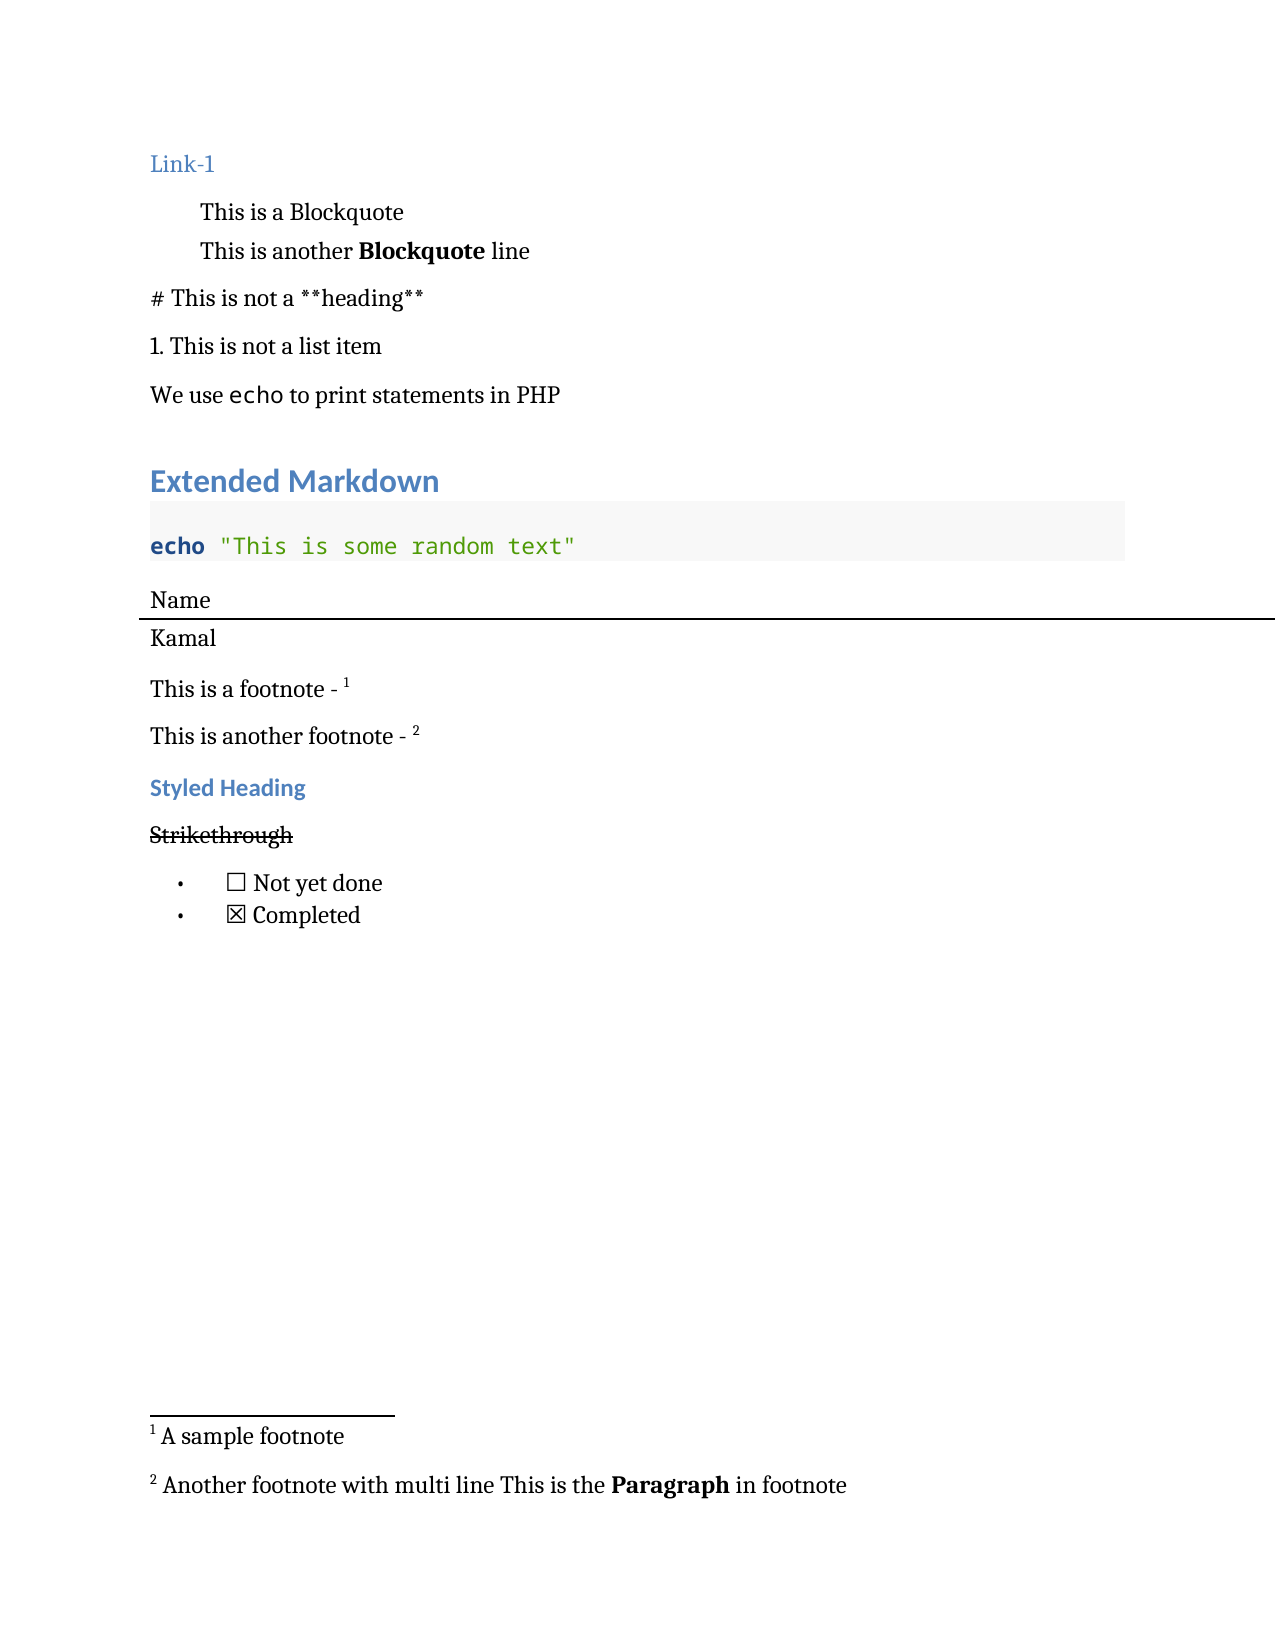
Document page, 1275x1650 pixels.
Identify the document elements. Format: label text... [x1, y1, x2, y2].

subtitle Styled Heading [150, 772, 1125, 802]
text This is another Blockquote line [200, 237, 1075, 265]
text echo "This is some random text" [150, 501, 1125, 561]
text Strikethrough [150, 821, 1125, 850]
text This is another footnote - [150, 722, 1125, 751]
table_cell Kamal [139, 620, 1275, 656]
list ☐ Not yet done [175, 869, 1125, 897]
text We use echo to print statements in PHP [150, 379, 1125, 410]
table_header Name [139, 582, 1275, 618]
text This is a footnote - [150, 675, 1125, 703]
text Link-1 [150, 150, 1125, 179]
list ☒ Completed [175, 901, 1125, 930]
text 1. This is not a list item [150, 332, 1125, 360]
subtitle Extended Markdown [150, 460, 1125, 501]
text # This is not a **heading** [150, 284, 1125, 313]
text This is a Blockquote [200, 197, 1075, 226]
